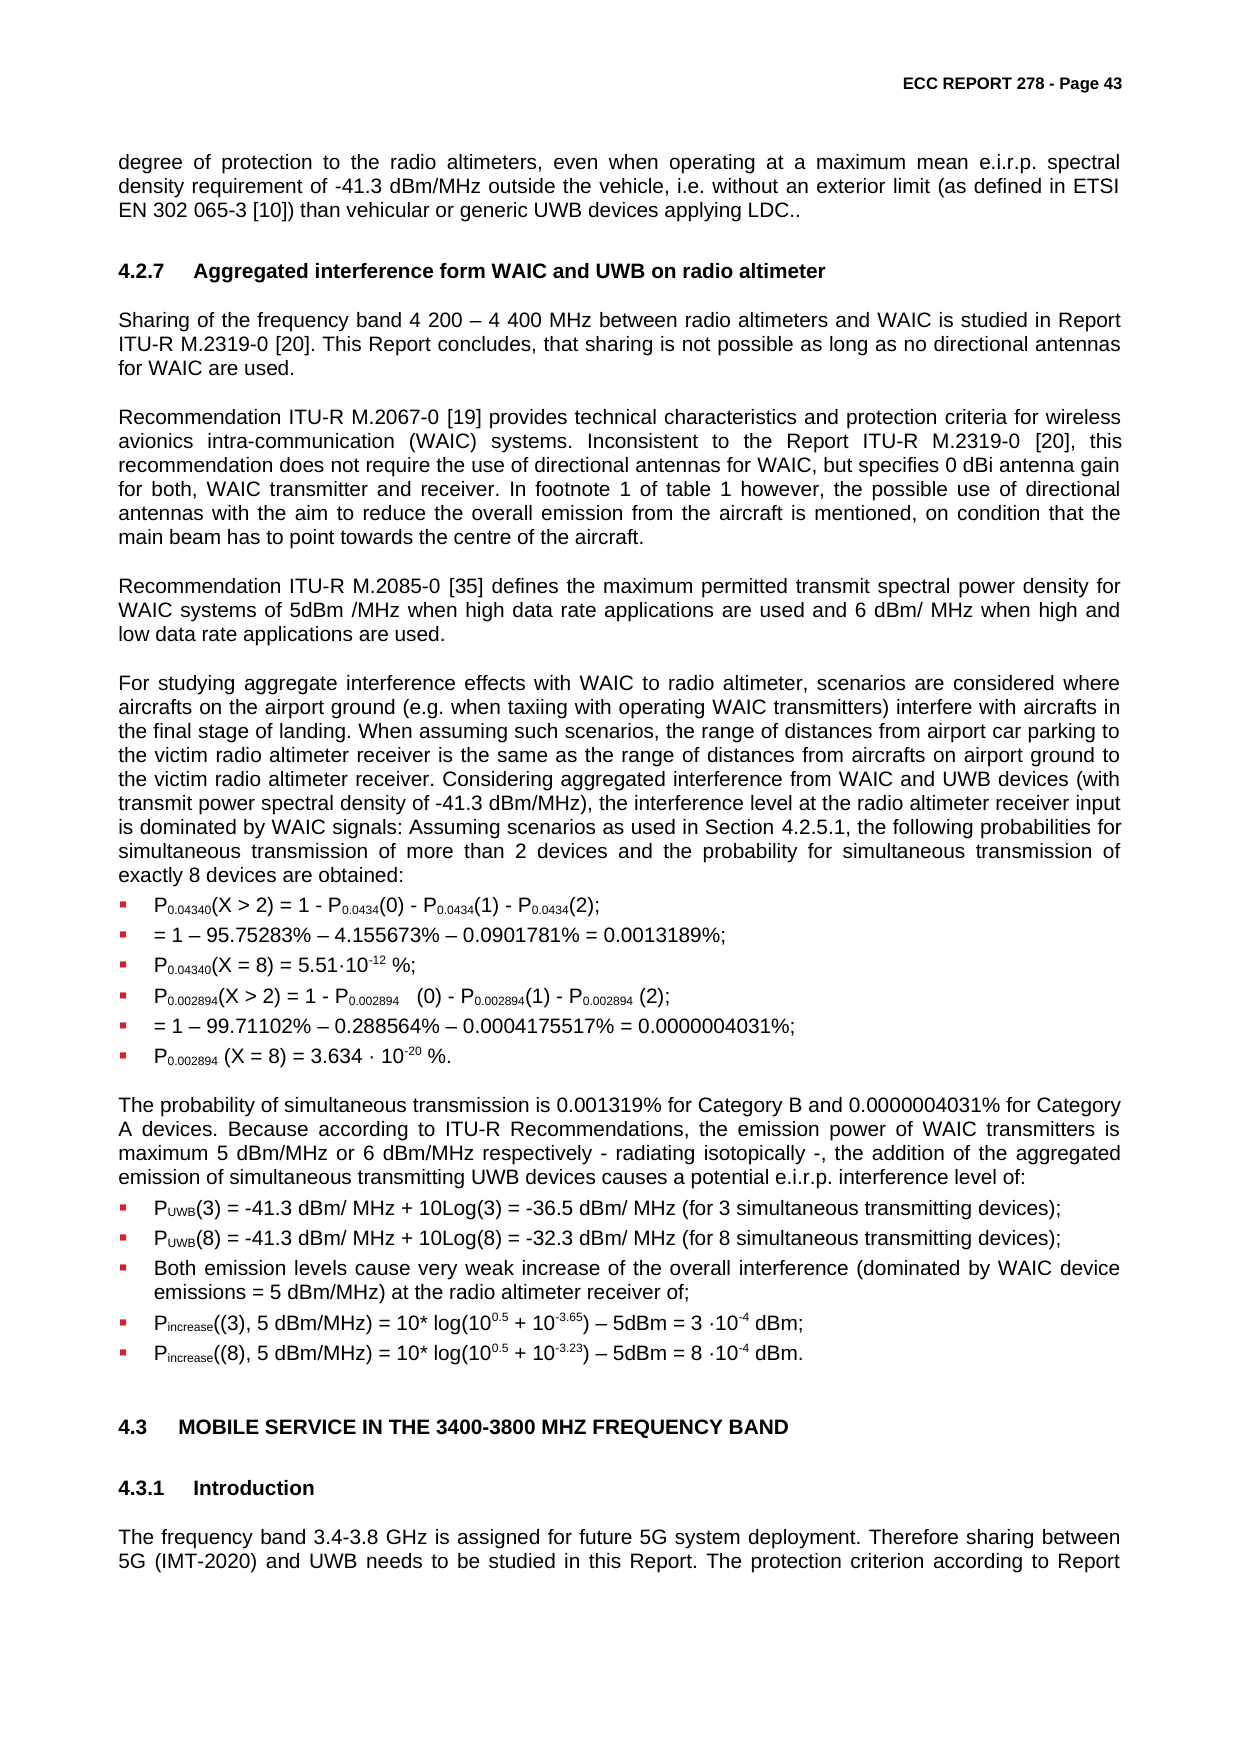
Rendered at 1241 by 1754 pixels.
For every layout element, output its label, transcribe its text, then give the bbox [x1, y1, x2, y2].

text The probability of simultaneous transmission is 0.001319% for Category B and 0.0000004031% for Category A devices. Because according to ITU-R Recommendations, the emission power of WAIC transmitters is maximum 5 dBm/MHz or 6 dBm/MHz respectively - radiating isotopically -, the addition of the aggregated emission of simultaneous transmitting UWB devices causes a potential e.i.r.p. interference level of: [118, 1093, 1122, 1189]
text Pincrease((8), 5 dBm/MHz) = 10* log(100.5 + 10-3.23) – 5dBm = 8 ·10-4 dBm. [118, 1341, 1122, 1365]
subtitle Mobile Service in the 3400-3800 MHz frequency band [118, 1415, 1122, 1439]
text Recommendation ITU-R M.2067-0 [19] provides technical characteristics and protection criteria for wireless avionics intra-communication (WAIC) systems. Inconsistent to the Report ITU-R M.2319-0 [20], this recommendation does not require the use of directional antennas for WAIC, but specifies 0 dBi antenna gain for both, WAIC transmitter and receiver. In footnote 1 of table 1 however, the possible use of directional antennas with the aim to reduce the overall emission from the aircraft is mentioned, on condition that the main beam has to point towards the centre of the aircraft. [118, 405, 1122, 549]
text Sharing of the frequency band 4 200 – 4 400 MHz between radio altimeters and WAIC is studied in Report ITU-R M.2319-0 [20]. This Report concludes, that sharing is not possible as long as no directional antennas for WAIC are used. [118, 308, 1122, 380]
text Both emission levels cause very weak increase of the overall interference (dominated by WAIC device emissions = 5 dBm/MHz) at the radio altimeter receiver of; [118, 1256, 1122, 1304]
text = 1 – 99.71102% – 0.288564% – 0.0004175517% = 0.0000004031%; [118, 1014, 1122, 1038]
text P0.002894(X > 2) = 1 - P0.002894 (0) - P0.002894(1) - P0.002894 (2); [118, 984, 1122, 1008]
subtitle Aggregated interference form WAIC and UWB on radio altimeter [118, 259, 1122, 283]
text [118, 150, 1122, 222]
text Pincrease((3), 5 dBm/MHz) = 10* log(100.5 + 10-3.65) – 5dBm = 3 ·10-4 dBm; [118, 1310, 1122, 1334]
text P0.04340(X = 8) = 5.51·10-12 %; [118, 953, 1122, 977]
text PUWB(8) = -41.3 dBm/ MHz + 10Log(8) = -32.3 dBm/ MHz (for 8 simultaneous transmitting devices); [118, 1226, 1122, 1250]
subtitle Introduction [118, 1476, 1122, 1500]
text PUWB(3) = -41.3 dBm/ MHz + 10Log(3) = -36.5 dBm/ MHz (for 3 simultaneous transmitting devices); [118, 1195, 1122, 1219]
text Recommendation ITU-R M.2085-0 [35] defines the maximum permitted transmit spectral power density for WAIC systems of 5dBm /MHz when high data rate applications are used and 6 dBm/ MHz when high and low data rate applications are used. [118, 574, 1122, 646]
text For studying aggregate interference effects with WAIC to radio altimeter, scenarios are considered where aircrafts on the airport ground (e.g. when taxiing with operating WAIC transmitters) interfere with aircrafts in the final stage of landing. When assuming such scenarios, the range of distances from airport car parking to the victim radio altimeter receiver is the same as the range of distances from aircrafts on airport ground to the victim radio altimeter receiver. Considering aggregated interference from WAIC and UWB devices (with transmit power spectral density of -41.3 dBm/MHz), the interference level at the radio altimeter receiver input is dominated by WAIC signals: Assuming scenarios as used in Section 4.2.5.1, the following probabilities for simultaneous transmission of more than 2 devices and the probability for simultaneous transmission of exactly 8 devices are obtained: [118, 671, 1122, 886]
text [118, 1525, 1122, 1573]
text = 1 – 95.75283% – 4.155673% – 0.0901781% = 0.0013189%; [118, 923, 1122, 947]
text P0.002894 (X = 8) = 3.634 · 10-20 %. [118, 1044, 1122, 1068]
text P0.04340(X > 2) = 1 - P0.0434(0) - P0.0434(1) - P0.0434(2); [118, 893, 1122, 917]
